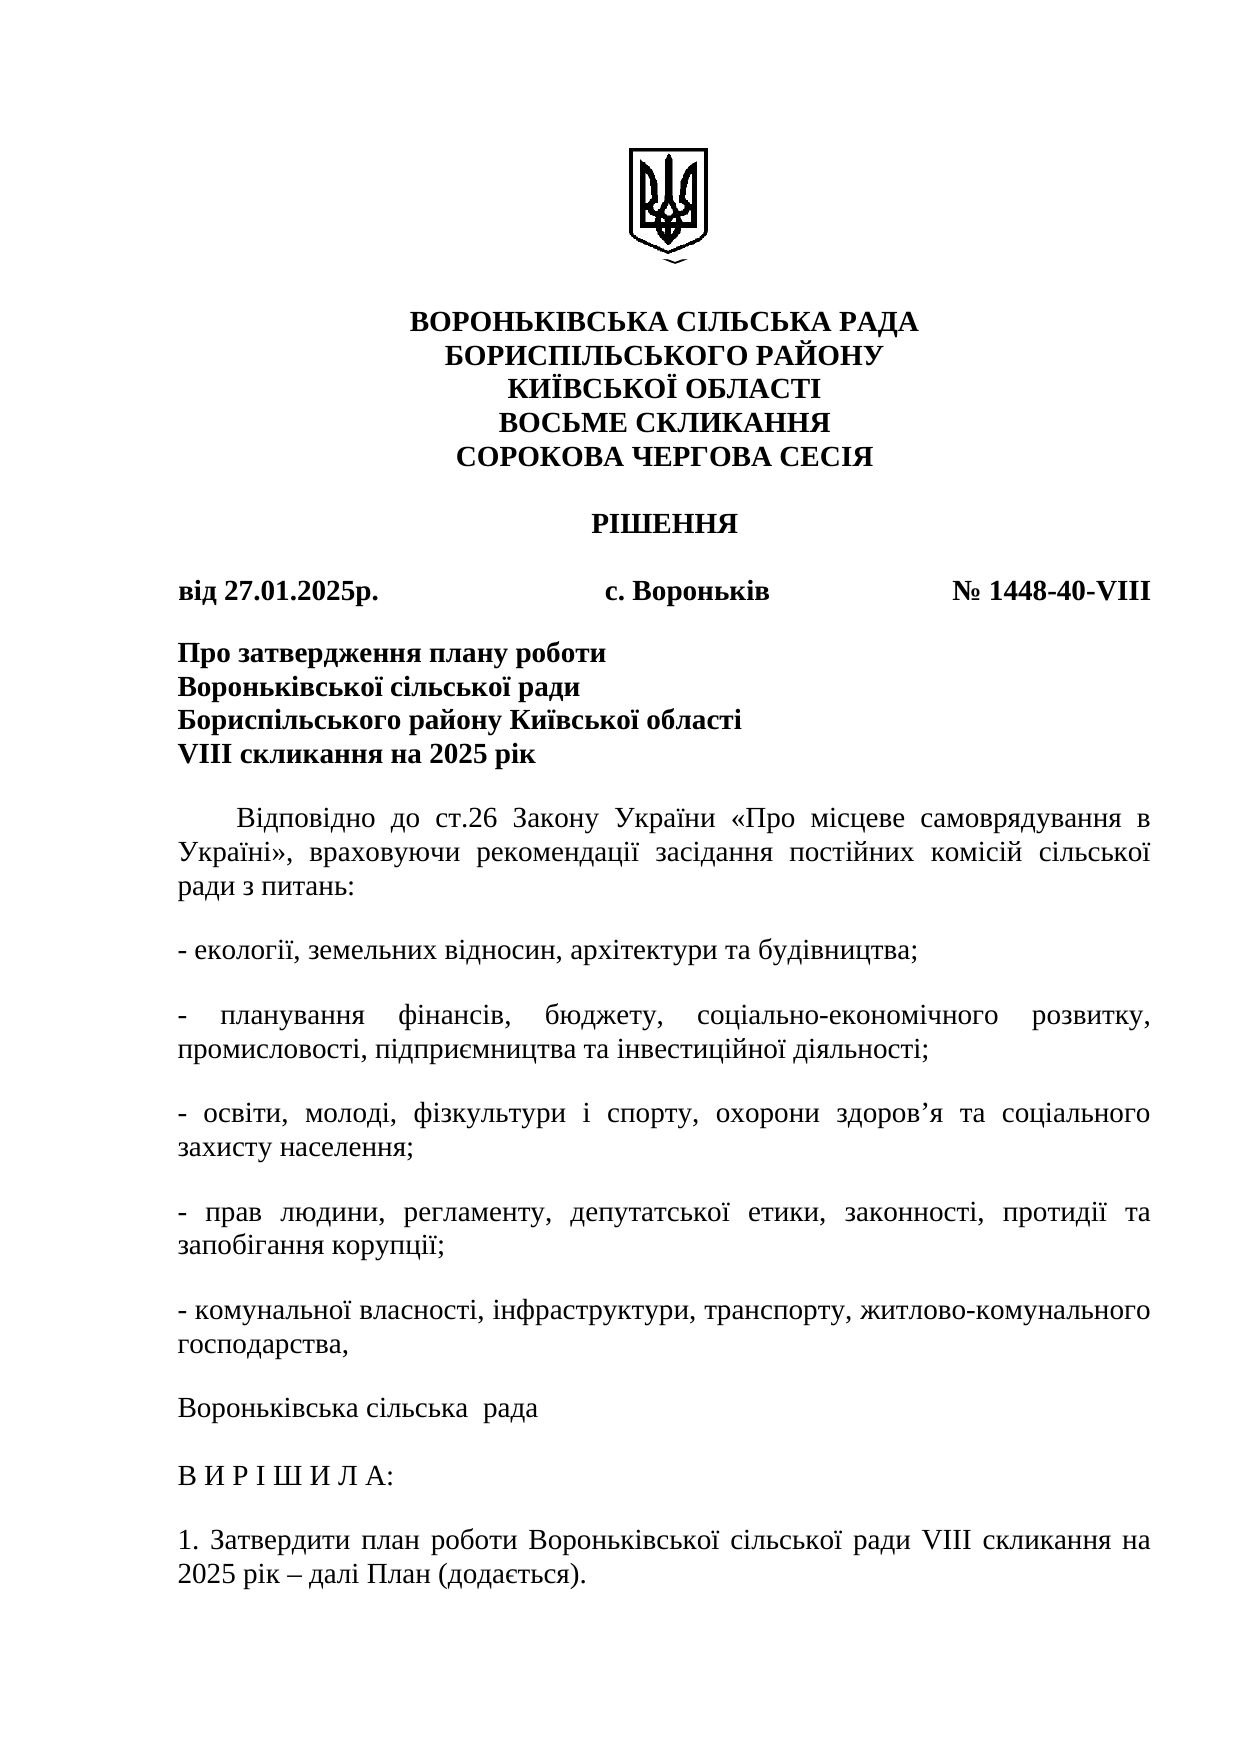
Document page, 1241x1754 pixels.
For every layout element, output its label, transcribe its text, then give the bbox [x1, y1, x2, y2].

text КИЇВСЬКОЇ ОБЛАСТІ [177, 372, 1152, 405]
text СОРОКОВА ЧЕРГОВА СЕСІЯ [177, 439, 1152, 472]
text РІШЕННЯ [177, 506, 1152, 539]
text 1. Затвердити план роботи Вороньківської сільської ради VIII скликання на 2025 рік – далі План (додається). [177, 1522, 1152, 1589]
text БОРИСПІЛЬСЬКОГО РАЙОНУ [177, 338, 1152, 372]
text VIII скликання на 2025 рік [177, 736, 1152, 769]
text ВОСЬМЕ СКЛИКАННЯ [177, 405, 1152, 439]
text Вороньківської сільської ради [177, 669, 1152, 702]
text ВОРОНЬКІВСЬКА СІЛЬСЬКА РАДА [177, 304, 1152, 338]
text - прав людини, регламенту, депутатської етики, законності, протидії та запобігання корупції; [177, 1194, 1152, 1261]
text Відповідно до ст.26 Закону України «Про місцеве самоврядування в Україні», враховуючи рекомендації засідання постійних комісій сільської ради з питань: [177, 801, 1152, 901]
text - комунальної власності, інфраструктури, транспорту, житлово-комунального господарства, [177, 1292, 1152, 1359]
text - планування фінансів, бюджету, соціально-економічного розвитку, промисловості, підприємництва та інвестиційної діяльності; [177, 997, 1152, 1064]
text - екології, земельних відносин, архітектури та будівництва; [177, 932, 1152, 966]
text Про затвердження плану роботи [177, 635, 1152, 669]
text - освіти, молоді, фізкультури і спорту, охорони здоров’я та соціального захисту населення; [177, 1096, 1152, 1163]
text В И Р І Ш И Л А: [177, 1458, 1152, 1491]
text Бориспільського району Київської області [177, 702, 1152, 736]
text Вороньківська сільська рада [177, 1391, 1152, 1424]
text від 27.01.2025р. с. Вороньків № 1448-40-VIII [177, 573, 1152, 606]
